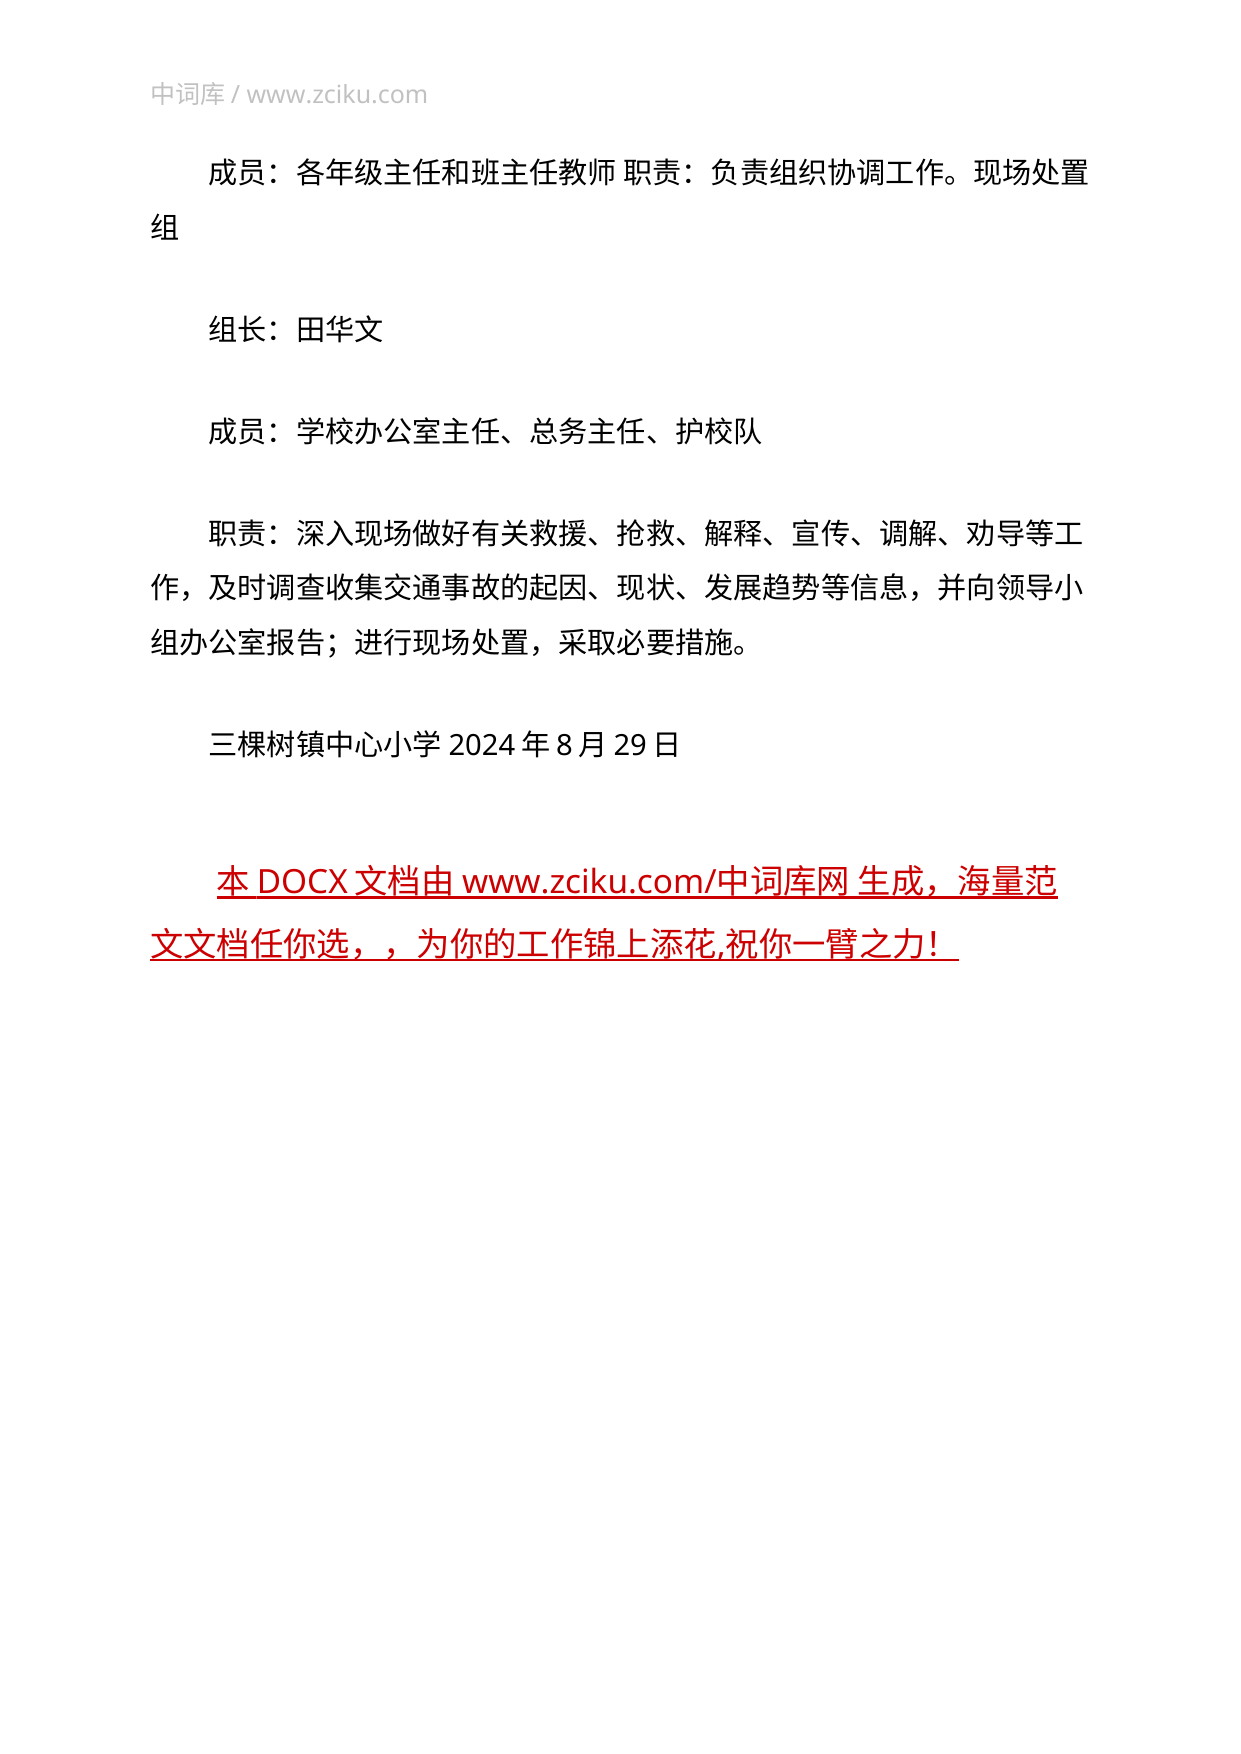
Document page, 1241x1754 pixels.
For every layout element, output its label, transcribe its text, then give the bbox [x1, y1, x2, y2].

text 三棵树镇中心小学 2024年8月29日 [150, 722, 1090, 764]
text 职责：深入现场做好有关救援、抢救、解释、宣传、调解、劝导等工作，及时调查收集交通事故的起因、现状、发展趋势等信息，并向领导小组办公室报告；进行现场处置，采取必要措施。 [150, 510, 1090, 662]
text 本DOCX文档由 www.zciku.com/中词库网 生成，海量范文文档任你选，，为你的工作锦上添花,祝你一臂之力！ [150, 855, 1090, 966]
text 组长：田华文 [150, 307, 1090, 349]
text 成员：各年级主任和班主任教师 职责：负责组织协调工作。现场处置组 [150, 150, 1090, 247]
text 成员：学校办公室主任、总务主任、护校队 [150, 408, 1090, 451]
